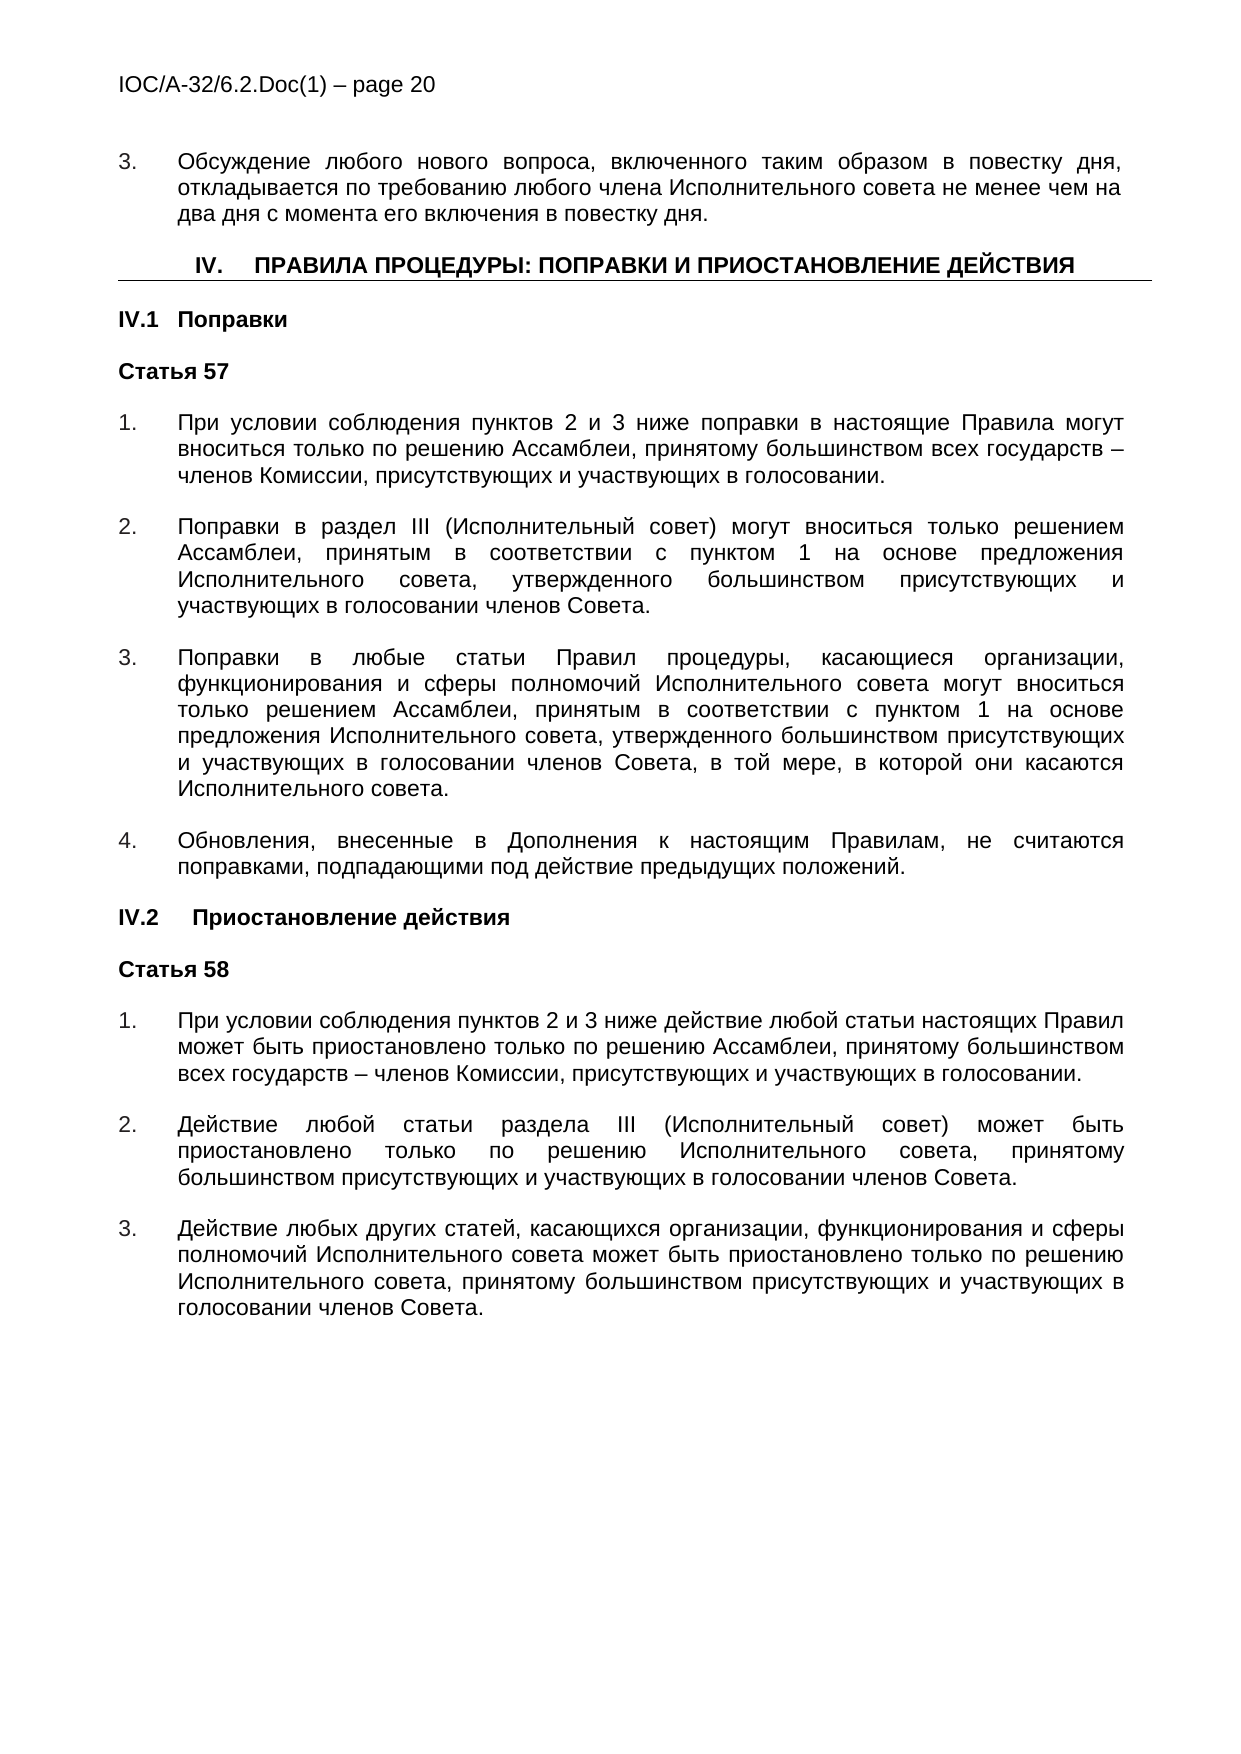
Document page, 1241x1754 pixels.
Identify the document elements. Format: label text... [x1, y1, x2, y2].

subtitle Статья 57 [118, 358, 1122, 384]
list Действие любых других статей, касающихся организации, функционирования и сферы полномочий Исполнительного совета может быть приостановлено только по решению Исполнительного совета, принятому большинством присутствующих и участвующих в голосовании членов Совета. [118, 1215, 1125, 1321]
list Поправки в раздел III (Исполнительный совет) могут вноситься только решением Ассамблеи, принятым в соответствии с пунктом 1 на основе предложения Исполнительного совета, утвержденного большинством присутствующих и участвующих в голосовании членов Совета. [118, 513, 1125, 618]
list Поправки в любые статьи Правил процедуры, касающиеся организации, функционирования и сферы полномочий Исполнительного совета могут вноситься только решением Ассамблеи, принятым в соответствии с пунктом 1 на основе предложения Исполнительного совета, утвержденного большинством присутствующих и участвующих в голосовании членов Совета, в той мере, в которой они касаются Исполнительного совета. [118, 643, 1125, 802]
list Действие любой статьи раздела III (Исполнительный совет) может быть приостановлено только по решению Исполнительного совета, принятому большинством присутствующих и участвующих в голосовании членов Совета. [118, 1111, 1125, 1190]
subtitle Статья 58 [118, 956, 1122, 982]
list Обновления, внесенные в Дополнения к настоящим Правилам, не считаются поправками, подпадающими под действие предыдущих положений. [118, 827, 1125, 879]
subtitle IV.1 Поправки [118, 306, 1122, 333]
list При условии соблюдения пунктов 2 и 3 ниже поправки в настоящие Правила могут вноситься только по решению Ассамблеи, принятому большинством всех государств – членов Комиссии, присутствующих и участвующих в голосовании. [118, 409, 1125, 488]
list При условии соблюдения пунктов 2 и 3 ниже действие любой статьи настоящих Правил может быть приостановлено только по решению Ассамблеи, принятому большинством всех государств – членов Комиссии, присутствующих и участвующих в голосовании. [118, 1007, 1125, 1086]
text IV.2 Приостановление действия [118, 904, 1124, 931]
subtitle IV. ПРАВИЛА ПРОЦЕДУРЫ: ПОПРАВКИ И ПРИОСТАНОВЛЕНИЕ ДЕЙСТВИЯ [118, 252, 1152, 280]
list Обсуждение любого нового вопроса, включенного таким образом в повестку дня, откладывается по требованию любого члена Исполнительного совета не менее чем на два дня с момента его включения в повестку дня. [118, 148, 1122, 227]
